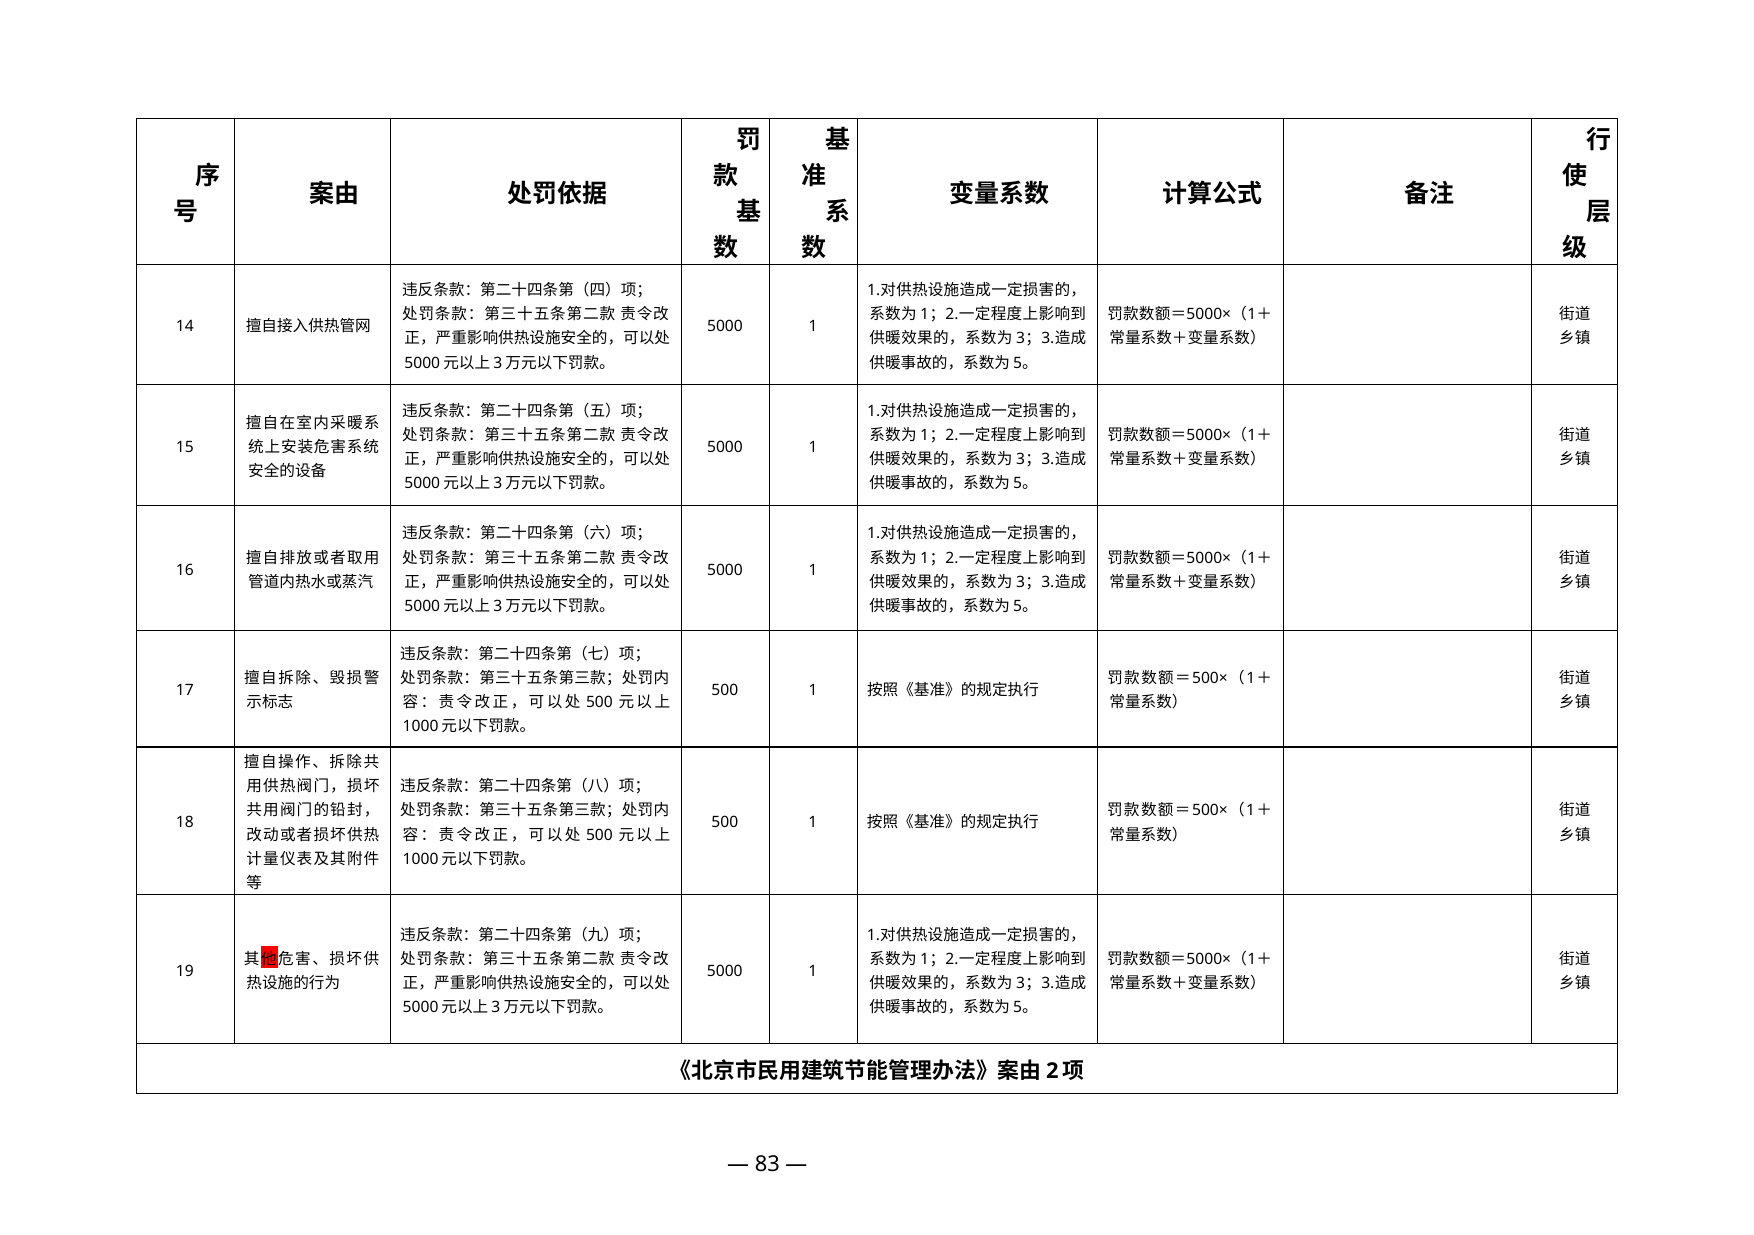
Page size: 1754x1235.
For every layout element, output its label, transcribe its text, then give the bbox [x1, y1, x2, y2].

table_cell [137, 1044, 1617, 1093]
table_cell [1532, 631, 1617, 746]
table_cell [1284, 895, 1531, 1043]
table_header 罚款 基数 [682, 119, 769, 264]
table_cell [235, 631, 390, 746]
table_header 案由 [235, 119, 390, 264]
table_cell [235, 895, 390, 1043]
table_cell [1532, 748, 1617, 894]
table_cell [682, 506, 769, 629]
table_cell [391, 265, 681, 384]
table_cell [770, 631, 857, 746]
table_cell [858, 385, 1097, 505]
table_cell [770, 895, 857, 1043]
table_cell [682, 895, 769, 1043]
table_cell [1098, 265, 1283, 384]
table_header 基准 系数 [770, 119, 857, 264]
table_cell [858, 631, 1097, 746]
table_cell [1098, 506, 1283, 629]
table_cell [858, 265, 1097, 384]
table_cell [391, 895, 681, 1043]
table_header 序号 [137, 119, 234, 264]
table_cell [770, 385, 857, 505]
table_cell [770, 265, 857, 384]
table_header 变量系数 [858, 119, 1097, 264]
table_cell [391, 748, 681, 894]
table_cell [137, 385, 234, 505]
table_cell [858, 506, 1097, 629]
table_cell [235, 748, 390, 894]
table_header 行使 层级 [1532, 119, 1617, 264]
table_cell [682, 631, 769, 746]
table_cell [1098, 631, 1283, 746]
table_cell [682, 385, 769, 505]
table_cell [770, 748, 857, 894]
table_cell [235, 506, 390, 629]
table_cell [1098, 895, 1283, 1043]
table_header 处罚依据 [391, 119, 681, 264]
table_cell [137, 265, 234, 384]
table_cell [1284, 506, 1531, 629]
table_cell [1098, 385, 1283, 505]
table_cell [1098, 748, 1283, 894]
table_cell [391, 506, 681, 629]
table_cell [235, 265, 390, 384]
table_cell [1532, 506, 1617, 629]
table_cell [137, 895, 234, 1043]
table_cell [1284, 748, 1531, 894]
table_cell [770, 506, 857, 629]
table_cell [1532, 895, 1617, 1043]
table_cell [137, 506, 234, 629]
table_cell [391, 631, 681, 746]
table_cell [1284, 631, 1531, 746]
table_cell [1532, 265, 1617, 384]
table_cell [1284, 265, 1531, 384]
table_header 备注 [1284, 119, 1531, 264]
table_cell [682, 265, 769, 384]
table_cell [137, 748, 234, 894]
table_header 计算公式 [1098, 119, 1283, 264]
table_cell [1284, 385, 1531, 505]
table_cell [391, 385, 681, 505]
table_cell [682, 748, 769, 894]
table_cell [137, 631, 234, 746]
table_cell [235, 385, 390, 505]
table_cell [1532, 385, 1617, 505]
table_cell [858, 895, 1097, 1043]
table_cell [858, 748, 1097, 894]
